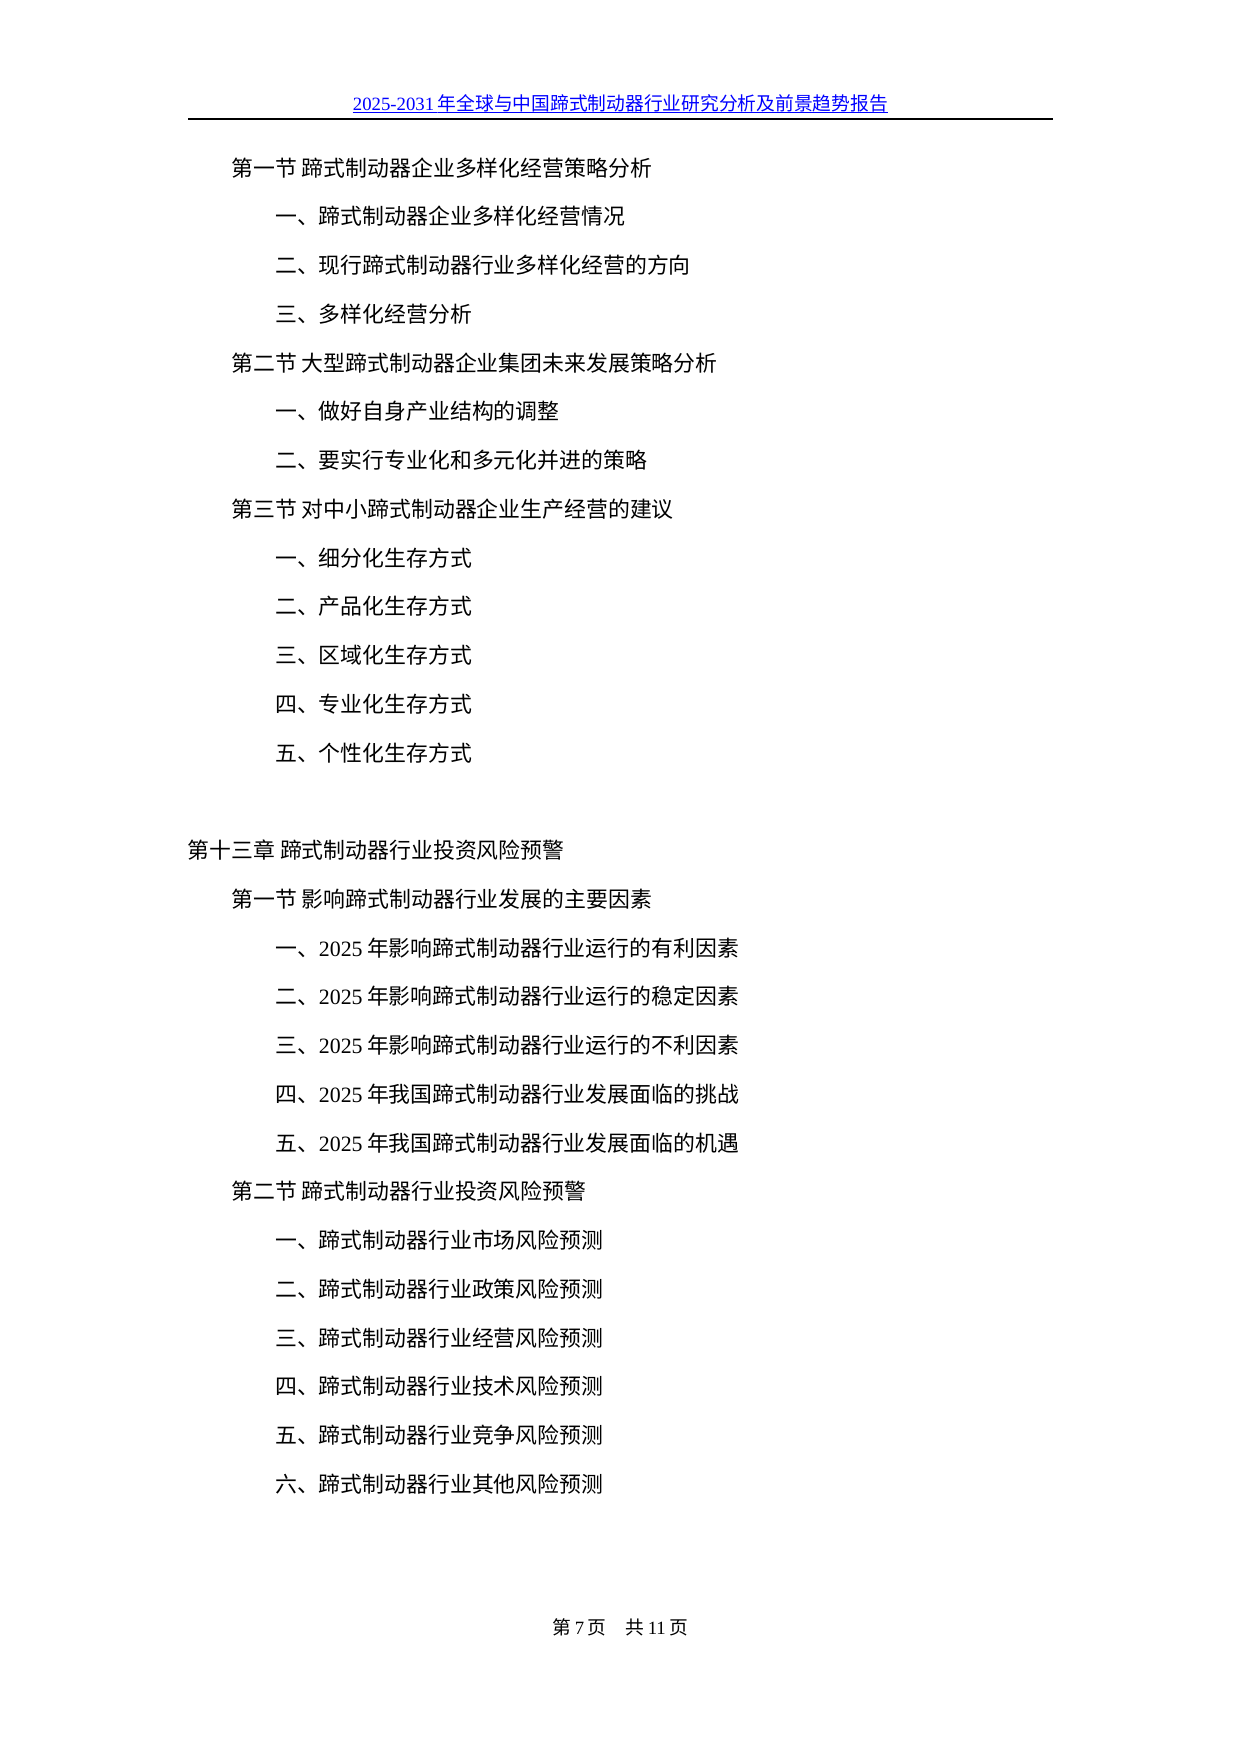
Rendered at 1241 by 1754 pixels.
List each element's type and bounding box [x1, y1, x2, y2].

text [187, 150, 1053, 1499]
